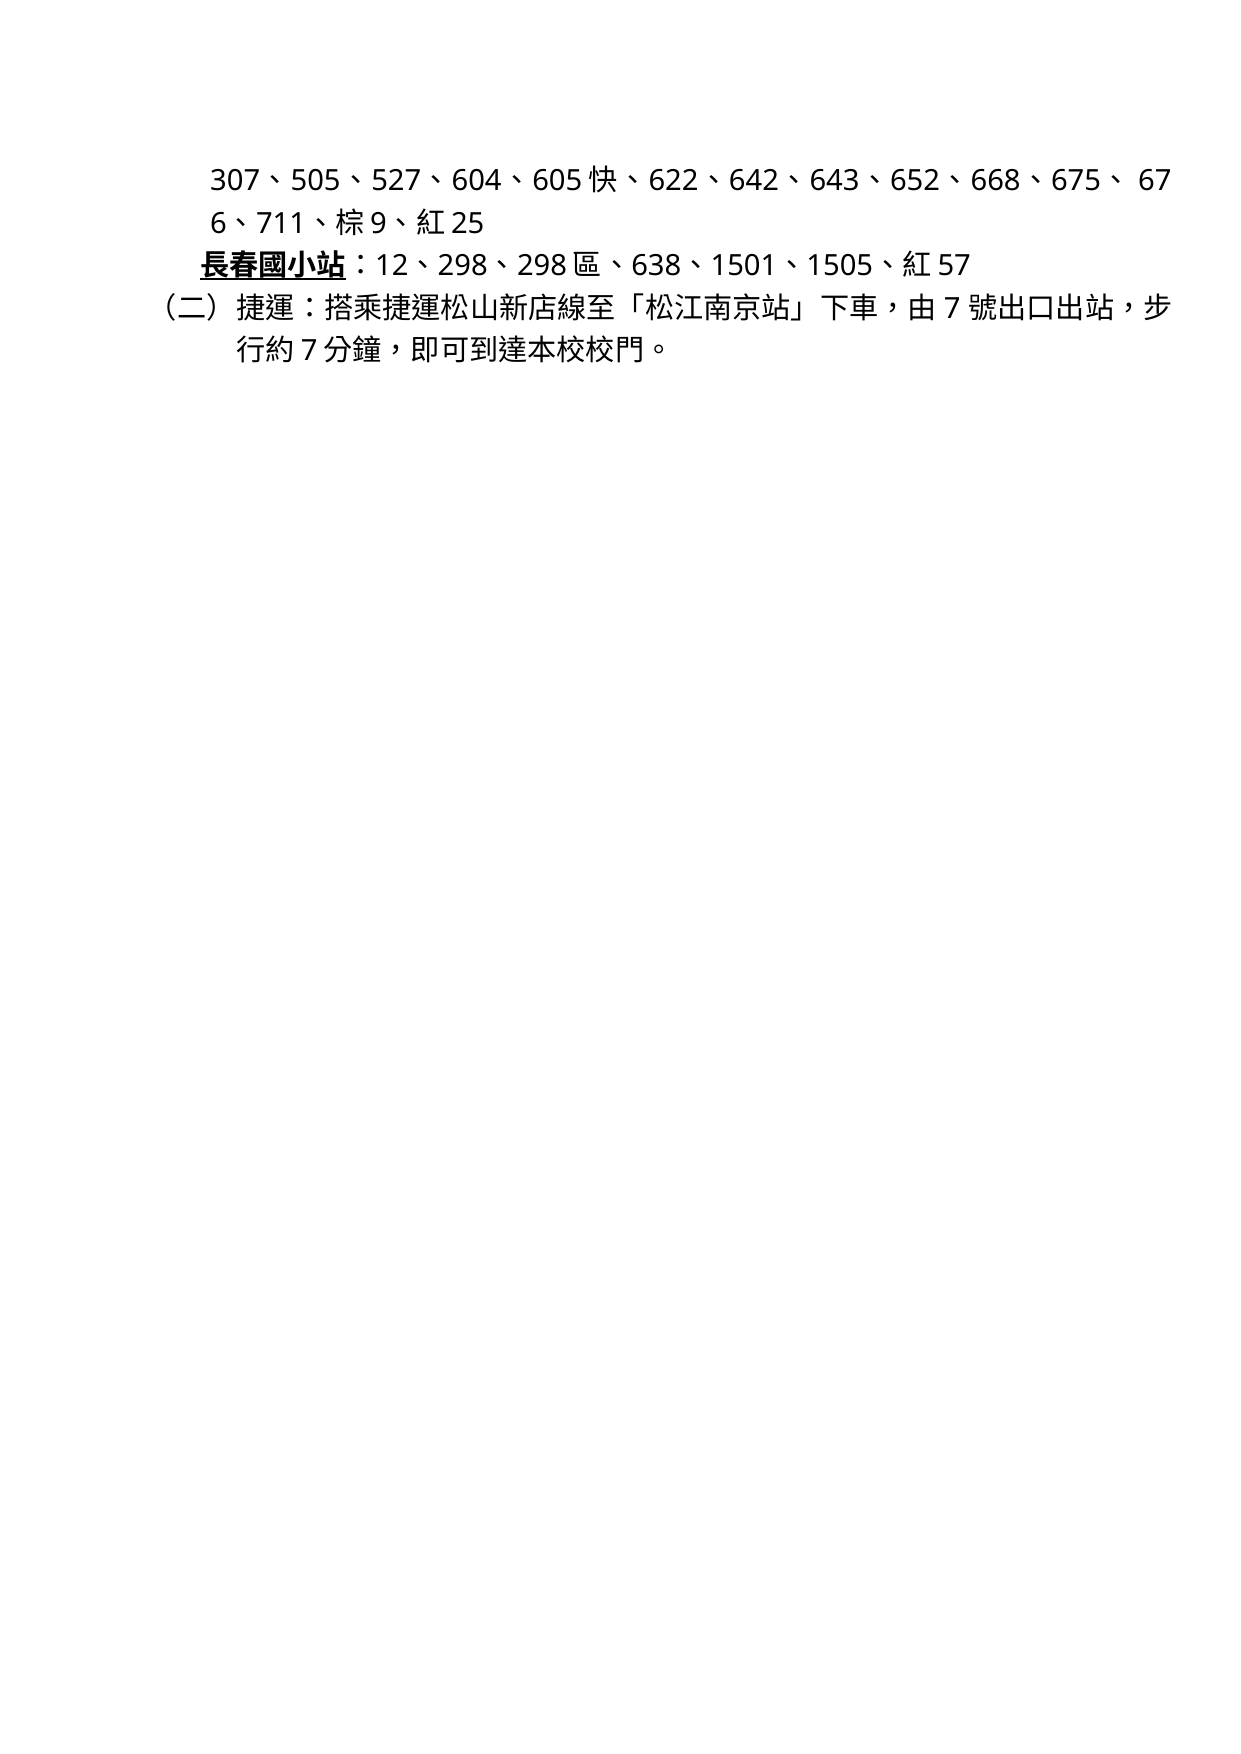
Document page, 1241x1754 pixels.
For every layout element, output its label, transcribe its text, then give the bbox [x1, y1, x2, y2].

list 捷運：搭乘捷運松山新店線至「松江南京站」下車，由 7 號出口出站，步行約7分鐘，即可到達本校校門。 [148, 284, 1172, 369]
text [200, 157, 1172, 242]
text 長春國小站：12、298、298區、638、1501、1505、紅57 [200, 242, 1172, 284]
